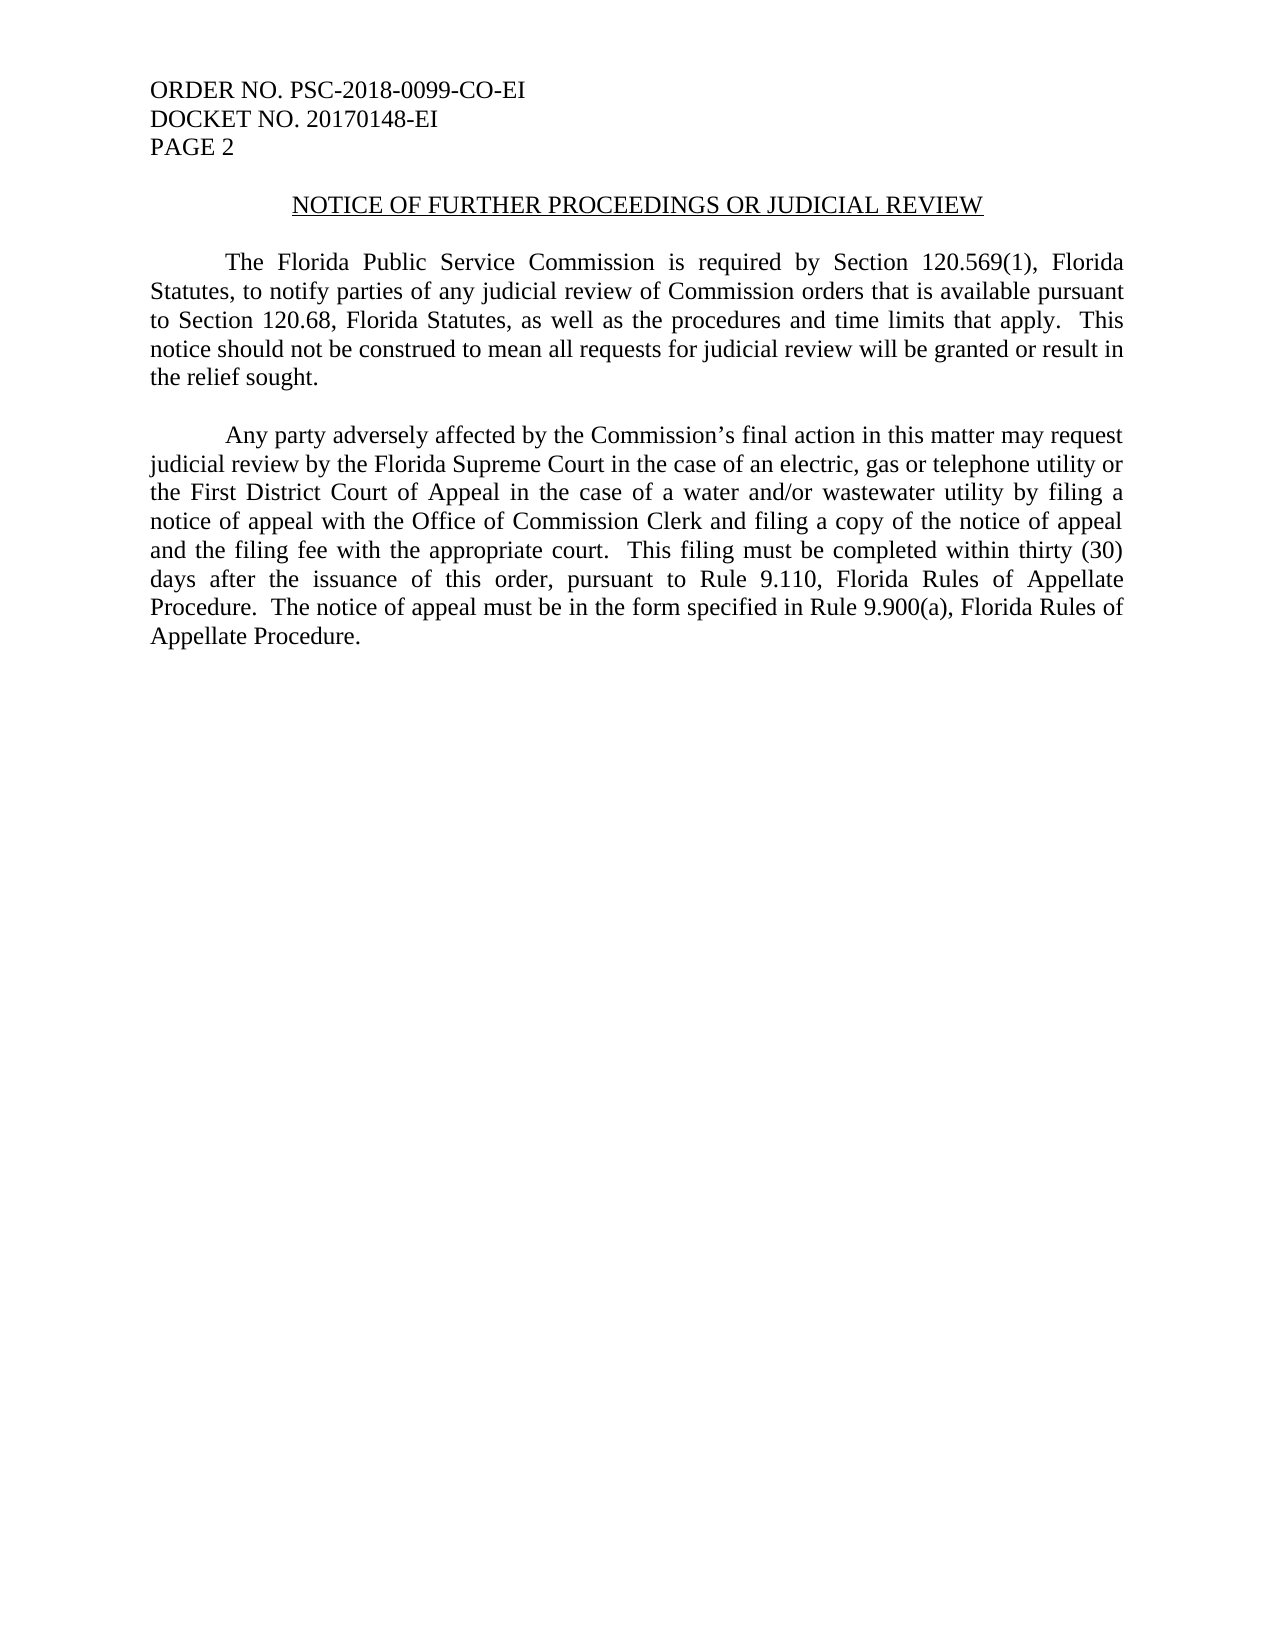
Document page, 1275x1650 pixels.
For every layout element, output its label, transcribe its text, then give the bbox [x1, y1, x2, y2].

text NOTICE OF FURTHER PROCEEDINGS OR JUDICIAL REVIEW [150, 190, 1125, 219]
text Any party adversely affected by the Commission’s final action in this matter may request judicial review by the Florida Supreme Court in the case of an electric, gas or telephone utility or the First District Court of Appeal in the case of a water and/or wastewater utility by filing a notice of appeal with the Office of Commission Clerk and filing a copy of the notice of appeal and the filing fee with the appropriate court. This filing must be completed within thirty (30) days after the issuance of this order, pursuant to Rule 9.110, Florida Rules of Appellate Procedure. The notice of appeal must be in the form specified in Rule 9.900(a), Florida Rules of Appellate Procedure. [150, 420, 1125, 650]
text The Florida Public Service Commission is required by Section 120.569(1), Florida Statutes, to notify parties of any judicial review of Commission orders that is available pursuant to Section 120.68, Florida Statutes, as well as the procedures and time limits that apply. This notice should not be construed to mean all requests for judicial review will be granted or result in the relief sought. [150, 247, 1125, 391]
